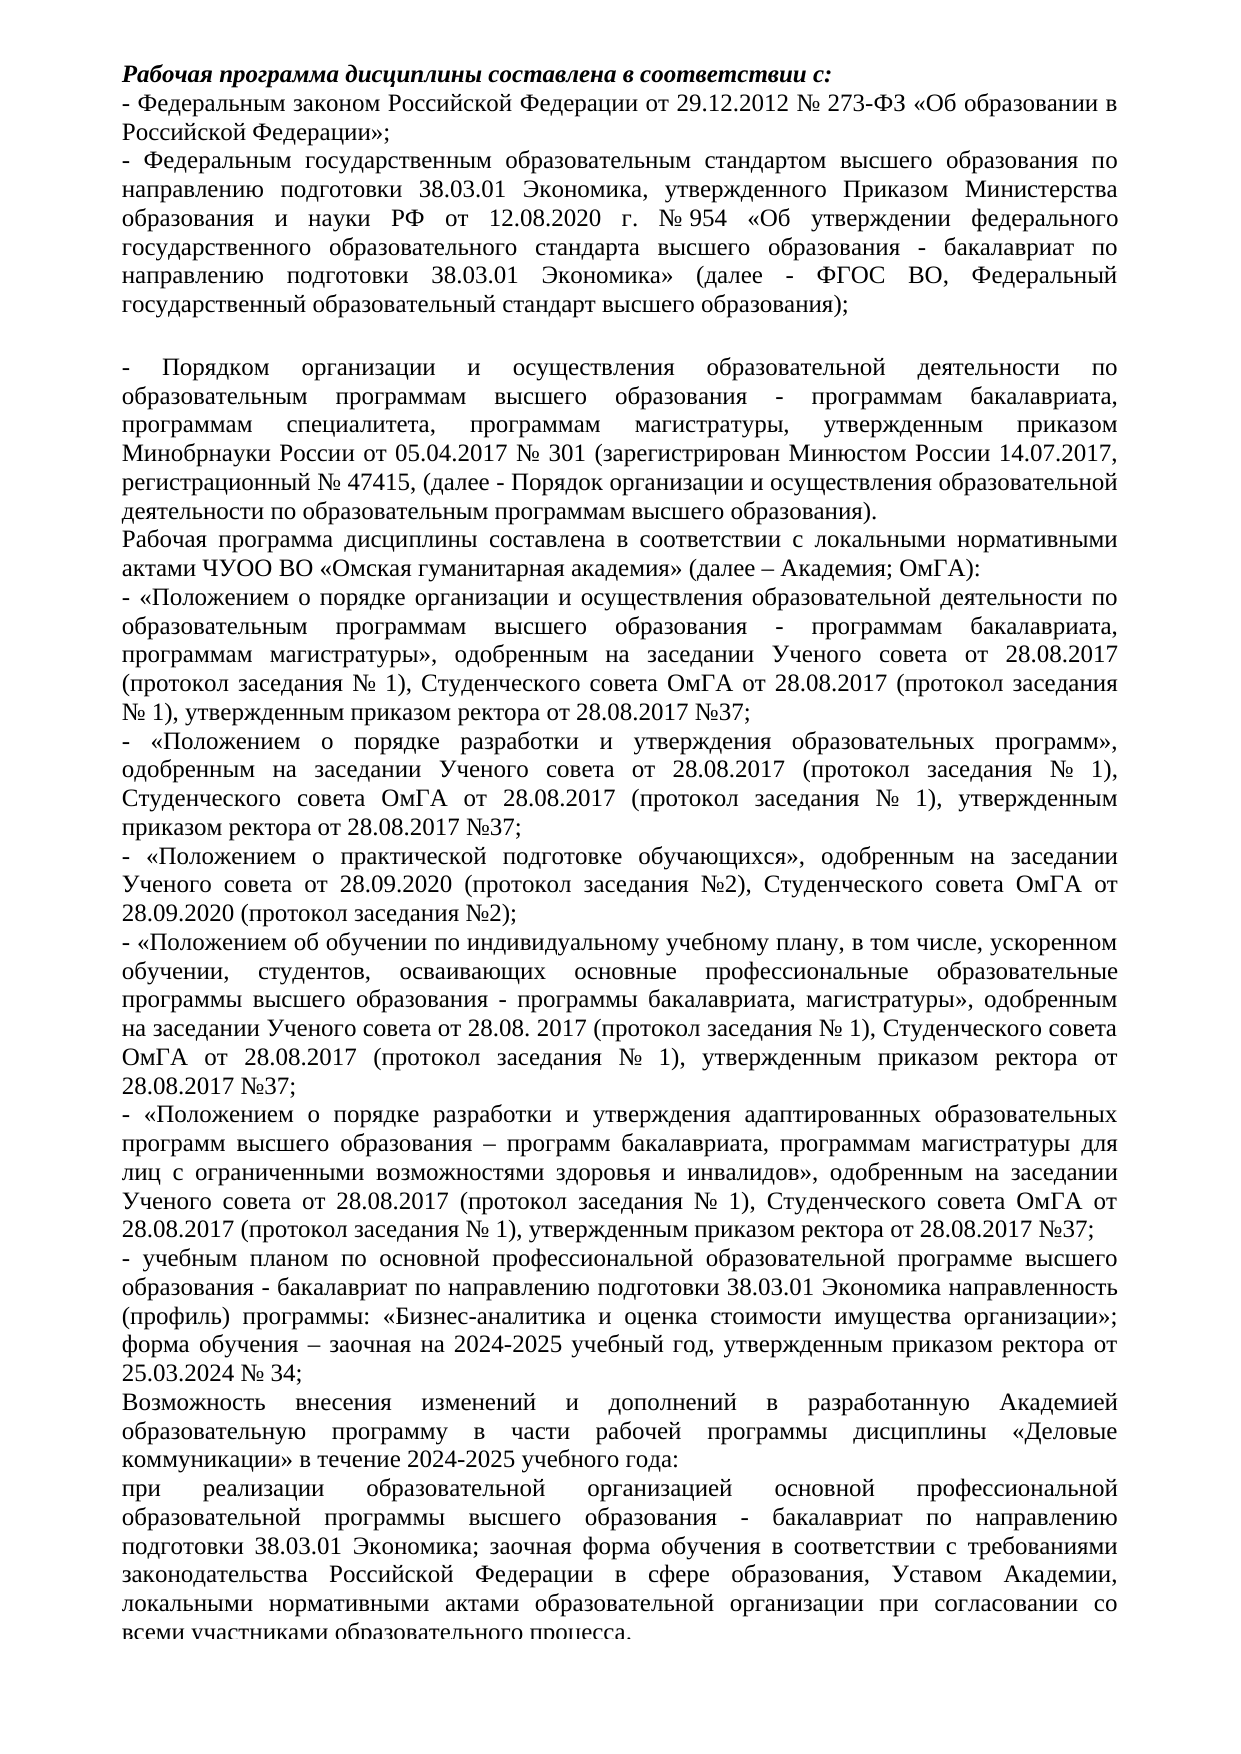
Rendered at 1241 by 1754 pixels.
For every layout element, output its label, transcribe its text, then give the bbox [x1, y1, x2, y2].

table_cell - Федеральным законом Российской Федерации от 29.12.2012 № 273-ФЗ «Об образовании в Российской Федерации»; - Федеральным государственным образовательным стандартом высшего образования по направлению подготовки 38.03.01 Экономика, утвержденного Приказом Министерства образования и науки РФ от 12.08.2020 г. № 954 «Об утверждении федерального государственного образовательного стандарта высшего образования - бакалавриат по направлению подготовки 38.03.01 Экономика» (далее - ФГОС ВО, Федеральный государственный образовательный стандарт высшего образования); - Порядком организации и осуществления образовательной деятельности по образовательным программам высшего образования - программам бакалавриата, программам специалитета, программам магистратуры, утвержденным приказом Минобрнауки России от 05.04.2017 № 301 (зарегистрирован Минюстом России 14.07.2017, регистрационный № 47415, (далее - Порядок организации и осуществления образовательной деятельности по образовательным программам высшего образования). Рабочая программа дисциплины составлена в соответствии с локальными нормативными актами ЧУОО ВО «Омская гуманитарная академия» (далее – Академия; ОмГА): - «Положением о порядке организации и осуществления образовательной деятельности по образовательным программам высшего образования - программам бакалавриата, программам магистратуры», одобренным на заседании Ученого совета от 28.08.2017 (протокол заседания № 1), Студенческого совета ОмГА от 28.08.2017 (протокол заседания № 1), утвержденным приказом ректора от 28.08.2017 №37; - «Положением о порядке разработки и утверждения образовательных программ», одобренным на заседании Ученого совета от 28.08.2017 (протокол заседания № 1), Студенческого совета ОмГА от 28.08.2017 (протокол заседания № 1), утвержденным приказом ректора от 28.08.2017 №37; - «Положением о практической подготовке обучающихся», одобренным на заседании Ученого совета от 28.09.2020 (протокол заседания №2), Студенческого совета ОмГА от 28.09.2020 (протокол заседания №2); - «Положением об обучении по индивидуальному учебному плану, в том числе, ускоренном обучении, студентов, осваивающих основные профессиональные образовательные программы высшего образования - программы бакалавриата, магистратуры», одобренным на заседании Ученого совета от 28.08. 2017 (протокол заседания № 1), Студенческого совета ОмГА от 28.08.2017 (протокол заседания № 1), утвержденным приказом ректора от 28.08.2017 №37; - «Положением о порядке разработки и утверждения адаптированных образовательных программ высшего образования – программ бакалавриата, программам магистратуры для лиц с ограниченными возможностями здоровья и инвалидов», одобренным на заседании Ученого совета от 28.08.2017 (протокол заседания № 1), Студенческого совета ОмГА от 28.08.2017 (протокол заседания № 1), утвержденным приказом ректора от 28.08.2017 №37; - учебным планом по основной профессиональной образовательной программе высшего образования - бакалавриат по направлению подготовки 38.03.01 Экономика направленность (профиль) программы: «Бизнес-аналитика и оценка стоимости имущества организации»; форма обучения – заочная на 2024-2025 учебный год, утвержденным приказом ректора от 25.03.2024 № 34; Возможность внесения изменений и дополнений в разработанную Академией образовательную программу в части рабочей программы дисциплины «Деловые коммуникации» в течение 2024-2025 учебного года: при реализации образовательной организацией основной профессиональной образовательной программы высшего образования - бакалавриат по направлению подготовки 38.03.01 Экономика; заочная форма обучения в соответствии с требованиями законодательства Российской Федерации в сфере образования, Уставом Академии, локальными нормативными актами образовательной организации при согласовании со всеми участниками образовательного процесса. [118, 88, 1122, 1639]
table_header Рабочая программа дисциплины составлена в соответствии с: [118, 59, 1122, 88]
